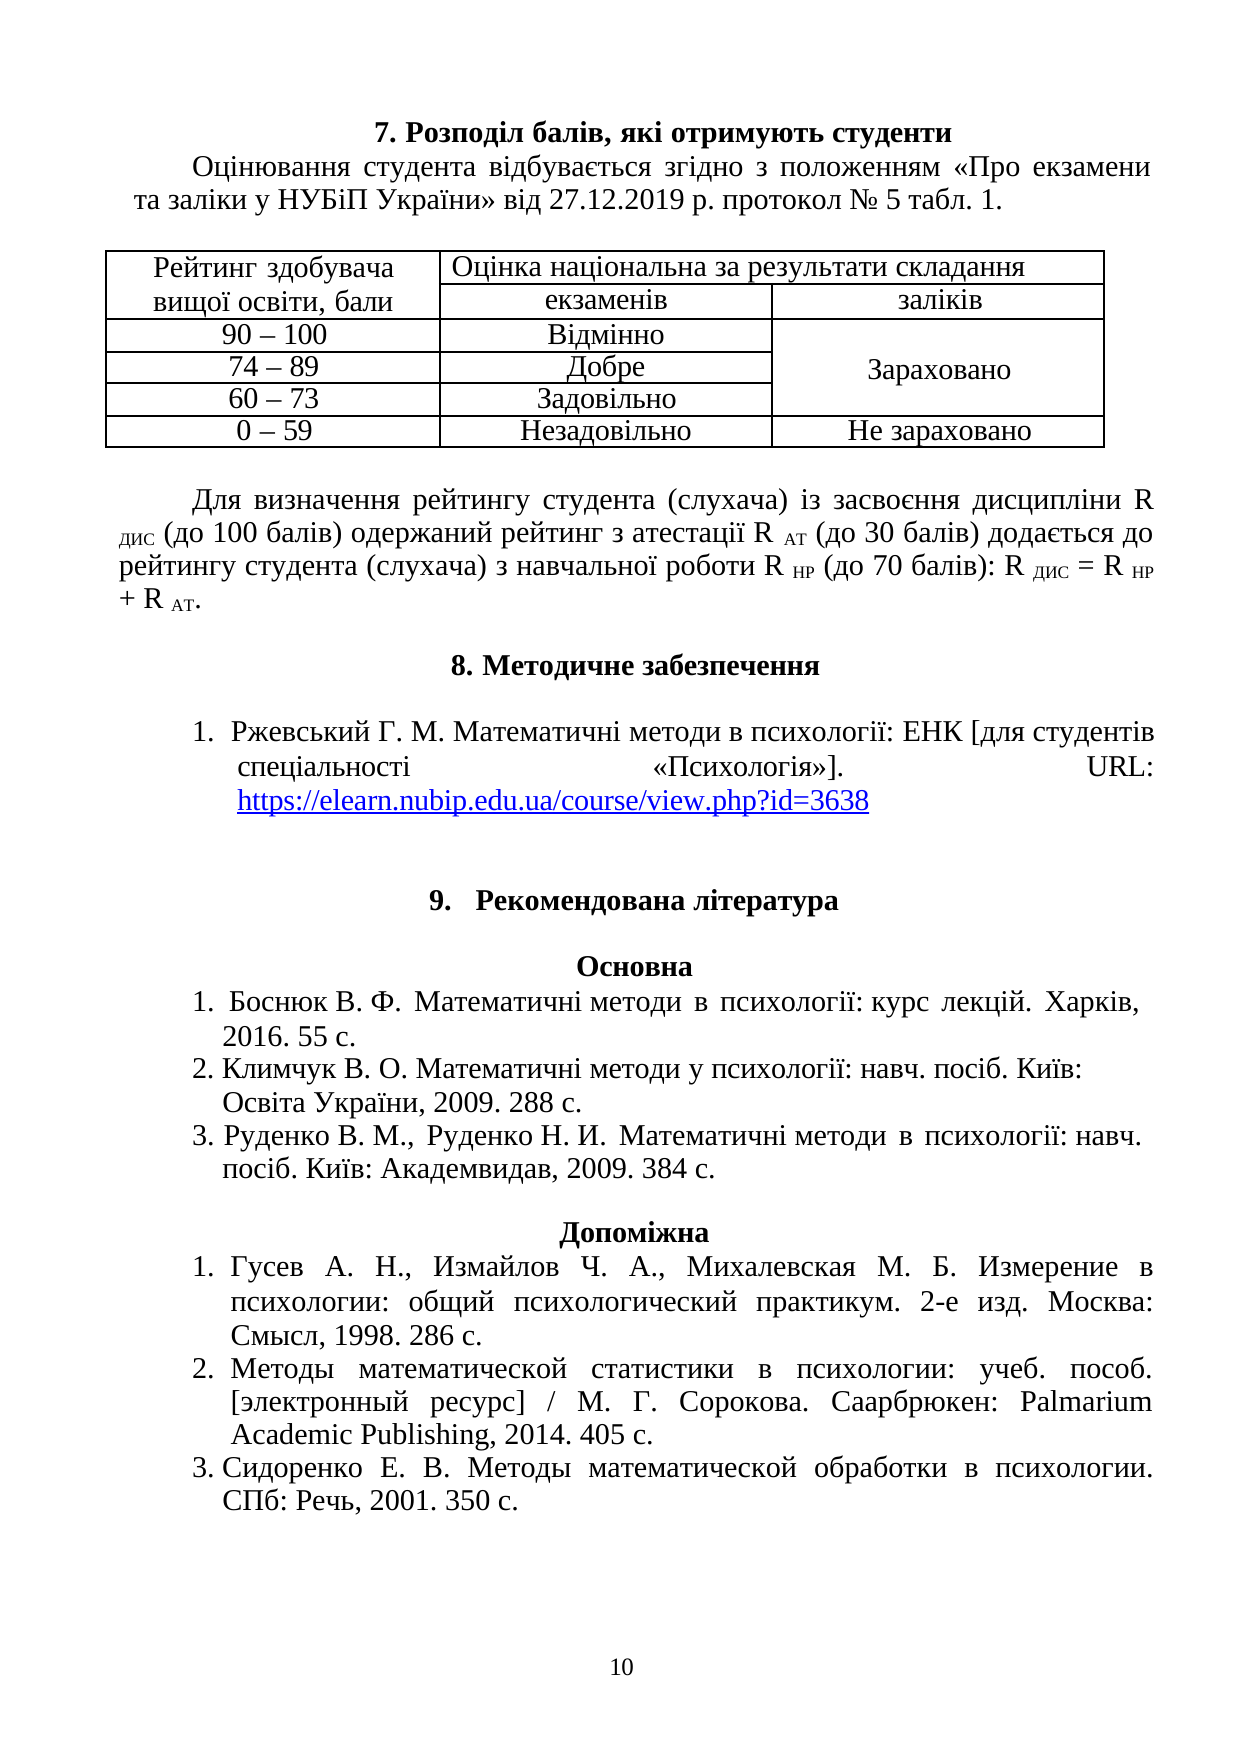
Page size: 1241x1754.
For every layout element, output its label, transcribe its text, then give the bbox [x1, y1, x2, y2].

subtitle Методичне забезпечення [451, 647, 1167, 682]
table_header Оцінка національна за результати складання [441, 252, 1103, 283]
table_cell Не зараховано [773, 417, 1103, 446]
list Климчук В. О. Математичні методи у психології: навч. посіб. Київ: Освіта України, 2009. 288 с. [192, 1053, 1152, 1119]
table_cell Незадовільно [441, 417, 771, 446]
list Руденко В. М., Руденко Н. И. Математичні методи в психології: навч. посіб. Київ: Академвидав, 2009. 384 с. [192, 1119, 1152, 1184]
text Оцінювання студента відбувається згідно з положенням «Про екзамени та заліки у НУБіП України» від 27.12.2019 р. протокол № 5 табл. 1. [133, 150, 1151, 216]
table_cell Задовільно [441, 384, 771, 415]
table_cell 0 – 59 [107, 417, 439, 446]
table_header Рейтинг здобувача вищої освіти, бали [107, 252, 439, 318]
table_cell 60 – 73 [107, 384, 439, 415]
table_cell 90 – 100 [107, 320, 439, 351]
table_cell Відмінно [441, 320, 771, 351]
subtitle Рекомендована література [429, 883, 1167, 917]
text Для визначення рейтингу студента (слухача) із засвоєння дисципліни R ДИС (до 100 балів) одержаний рейтинг з атестації R АТ (до 30 балів) додається до рейтингу студента (слухача) з навчальної роботи R НР (до 70 балів): R ДИС = R НР + R АТ. [118, 483, 1154, 615]
table_cell заліків [773, 285, 1103, 318]
list Боснюк В. Ф. Математичні методи в психології: курс лекцій. Харків, 2016. 55 с. [192, 983, 1151, 1053]
subtitle Допоміжна [559, 1216, 1167, 1250]
table_cell Добре [441, 353, 771, 382]
list Методы математической статистики в психологии: учеб. пособ. [электронный ресурс] / М. Г. Сорокова. Саарбрюкен: Palmarium Academic Publishing, 2014. 405 с. [192, 1352, 1153, 1451]
text Основна [576, 949, 1167, 983]
list Сидоренко Е. В. Методы математической обработки в психологии. СПб: Речь, 2001. 350 с. [192, 1451, 1154, 1517]
list Гусев А. Н., Измайлов Ч. А., Михалевская М. Б. Измерение в психологии: общий психологический практикум. 2-е изд. Москва: Смысл, 1998. 286 с. [192, 1250, 1155, 1352]
table_cell екзаменів [441, 285, 771, 318]
table_cell Зараховано [773, 320, 1103, 415]
table_cell 74 – 89 [107, 353, 439, 382]
subtitle Розподіл балів, які отримують студенти [374, 116, 1167, 150]
text 1. Ржевський Г. М. Математичні методи в психології: ЕНК [для студентів спеціальності «Психологія»]. URL: https://elearn.nubip.edu.ua/course/view.php?id=3638 [192, 714, 1155, 817]
